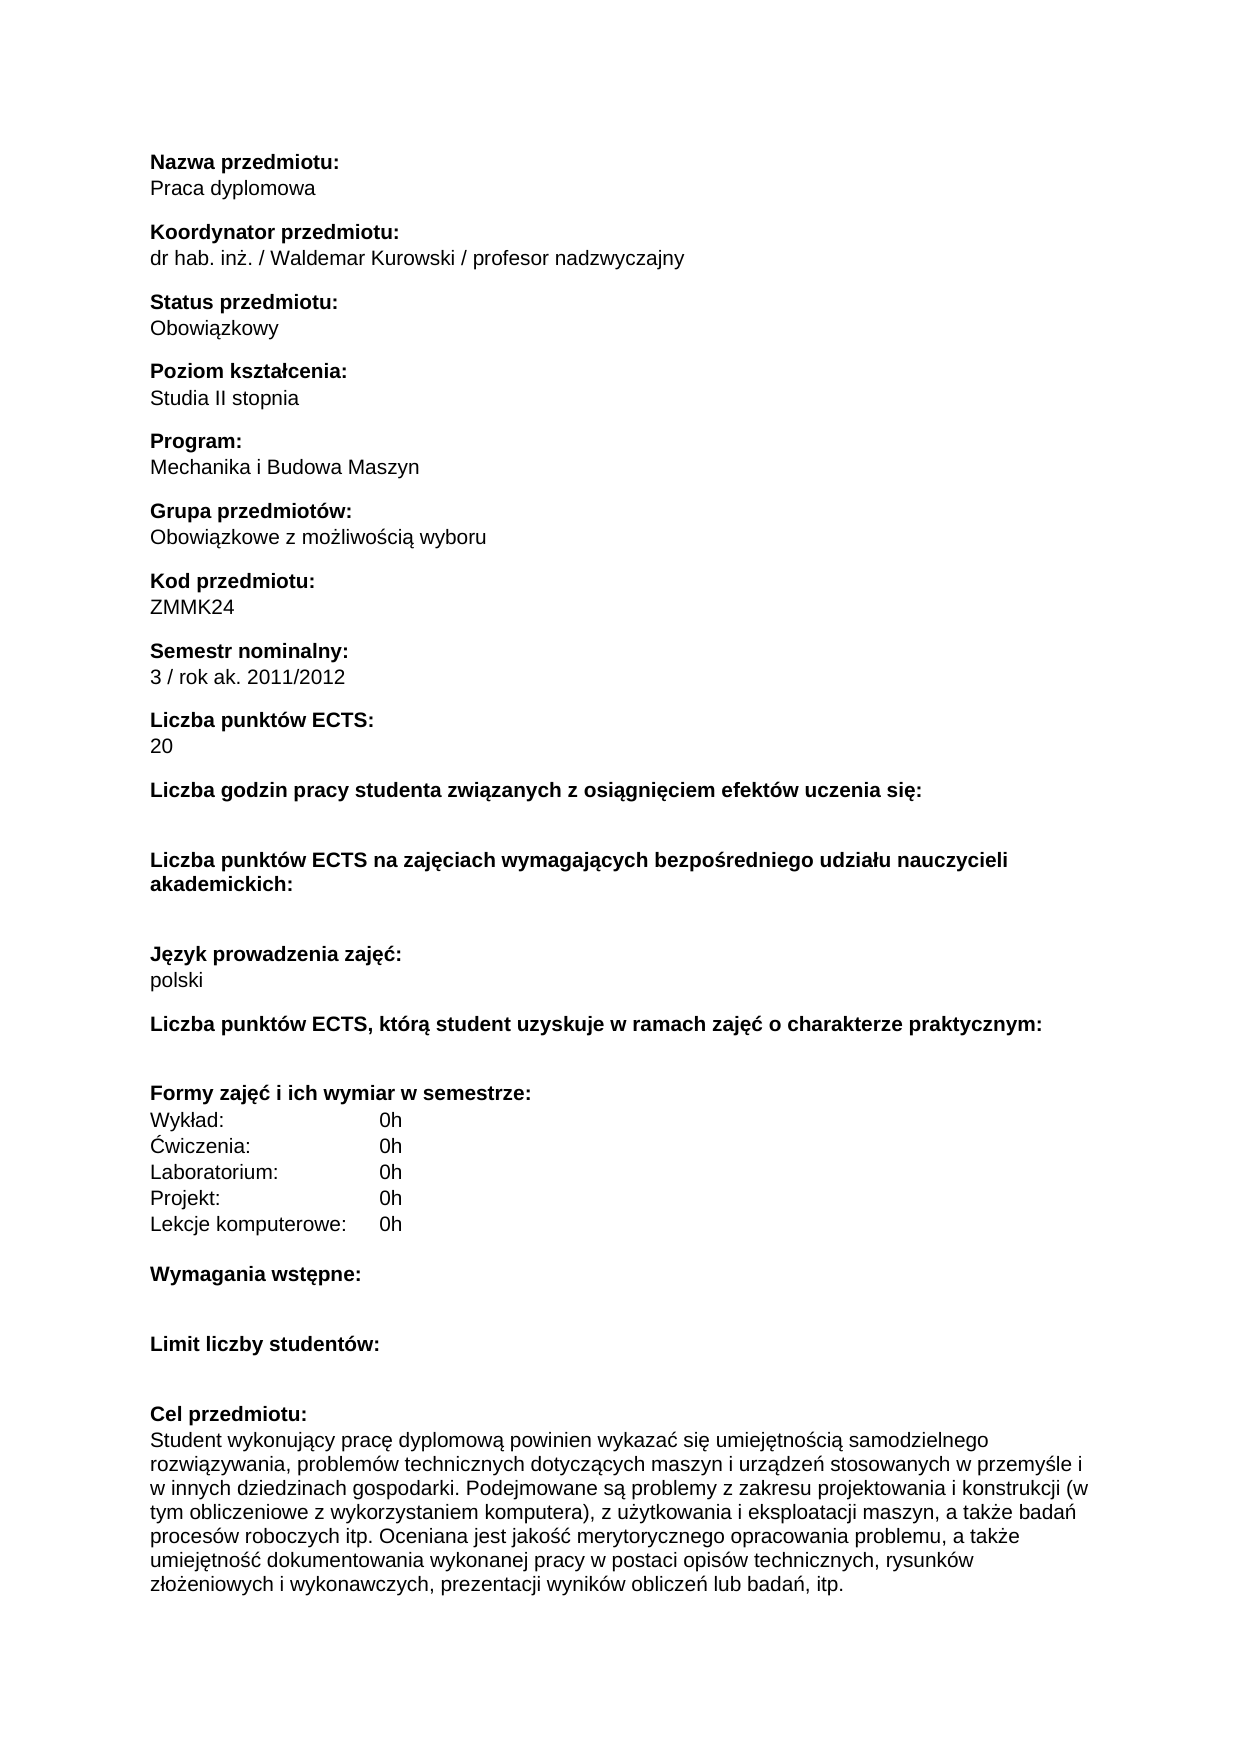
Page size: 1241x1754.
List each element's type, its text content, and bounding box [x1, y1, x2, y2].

table_cell 0h [369, 1210, 597, 1236]
text dr hab. inż. / Waldemar Kurowski / profesor nadzwyczajny [150, 246, 1090, 270]
text 20 [150, 734, 1090, 758]
text Liczba godzin pracy studenta związanych z osiągnięciem efektów uczenia się: [150, 778, 1090, 802]
text Program: [150, 429, 1090, 453]
table_header Wykład: [140, 1108, 367, 1132]
text Liczba punktów ECTS na zajęciach wymagających bezpośredniego udziału nauczycieli akademickich: [150, 848, 1090, 896]
table_cell Projekt: [140, 1186, 367, 1210]
text Nazwa przedmiotu: [150, 150, 1090, 174]
text Wymagania wstępne: [150, 1262, 1090, 1286]
text Poziom kształcenia: [150, 359, 1090, 383]
table_header 0h [369, 1108, 597, 1132]
text polski [150, 968, 1090, 992]
table_cell Ćwiczenia: [140, 1134, 367, 1158]
text Semestr nominalny: [150, 638, 1090, 662]
text Formy zajęć i ich wymiar w semestrze: [150, 1081, 1090, 1105]
text Obowiązkowy [150, 316, 1090, 339]
text Status przedmiotu: [150, 289, 1090, 313]
text Koordynator przedmiotu: [150, 220, 1090, 244]
text Obowiązkowe z możliwością wyboru [150, 525, 1090, 549]
text Cel przedmiotu: [150, 1402, 1090, 1426]
table_cell 0h [369, 1184, 597, 1210]
table_cell 0h [369, 1158, 597, 1184]
text ZMMK24 [150, 595, 1090, 619]
table_cell Laboratorium: [140, 1160, 367, 1184]
text Liczba punktów ECTS: [150, 708, 1090, 732]
text Liczba punktów ECTS, którą student uzyskuje w ramach zajęć o charakterze praktycznym: [150, 1011, 1090, 1035]
text 3 / rok ak. 2011/2012 [150, 664, 1090, 688]
table_cell 0h [369, 1132, 597, 1158]
text Studia II stopnia [150, 385, 1090, 409]
text Limit liczby studentów: [150, 1332, 1090, 1356]
table_cell Lekcje komputerowe: [140, 1212, 367, 1236]
text Grupa przedmiotów: [150, 499, 1090, 523]
text Język prowadzenia zajęć: [150, 942, 1090, 966]
text Mechanika i Budowa Maszyn [150, 455, 1090, 479]
text Kod przedmiotu: [150, 569, 1090, 593]
text Praca dyplomowa [150, 176, 1090, 200]
text Student wykonujący pracę dyplomową powinien wykazać się umiejętnością samodzielnego rozwiązywania, problemów technicznych dotyczących maszyn i urządzeń stosowanych w przemyśle i w innych dziedzinach gospodarki. Podejmowane są problemy z zakresu projektowania i konstrukcji (w tym obliczeniowe z wykorzystaniem komputera), z użytkowania i eksploatacji maszyn, a także badań procesów roboczych itp. Oceniana jest jakość merytorycznego opracowania problemu, a także umiejętność dokumentowania wykonanej pracy w postaci opisów technicznych, rysunków złożeniowych i wykonawczych, prezentacji wyników obliczeń lub badań, itp. [150, 1428, 1090, 1595]
